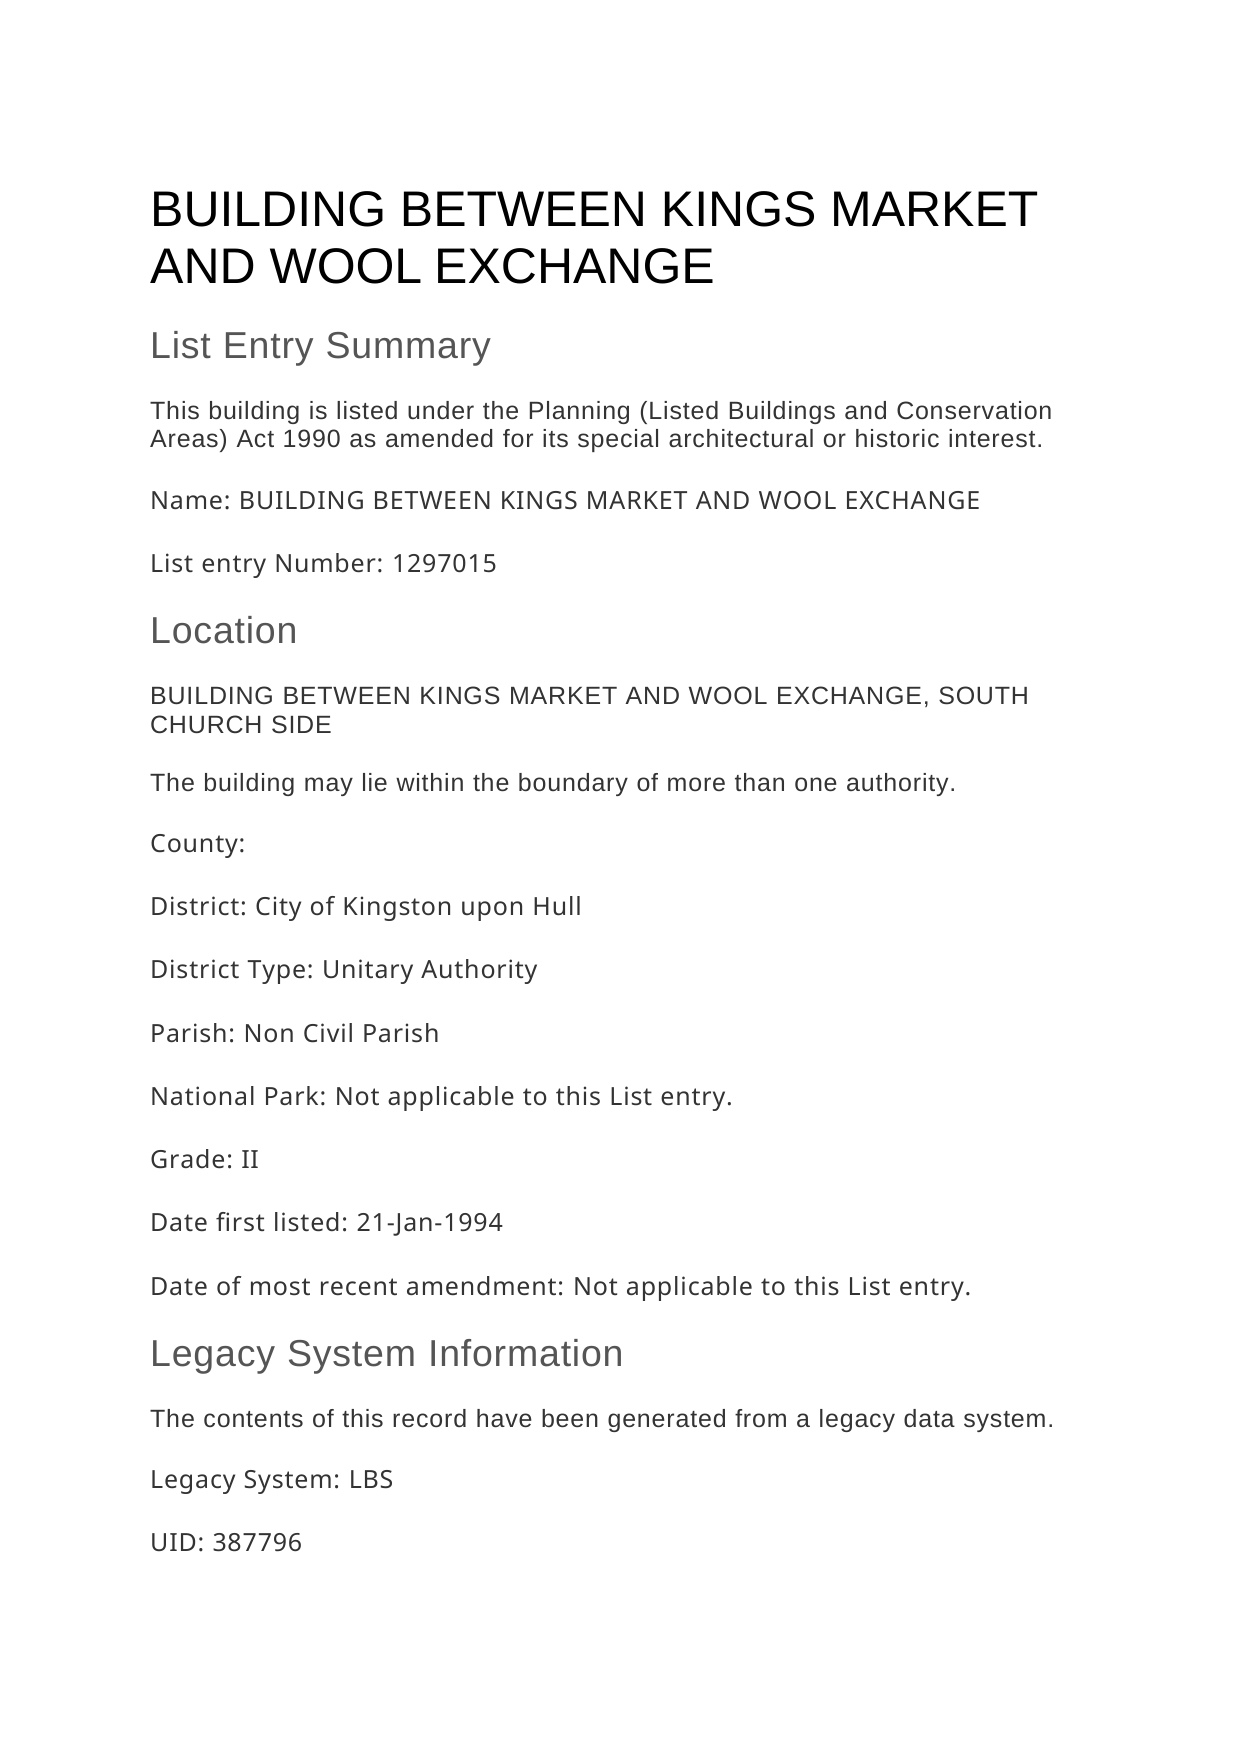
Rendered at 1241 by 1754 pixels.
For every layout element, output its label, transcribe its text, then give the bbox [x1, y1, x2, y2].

text National Park: Not applicable to this List entry. [150, 1078, 1090, 1113]
text Parish: Non Civil Parish [150, 1015, 1090, 1049]
text Date first listed: 21-Jan-1994 [150, 1205, 1090, 1239]
text This building is listed under the Planning (Listed Buildings and Conservation Areas) Act 1990 as amended for its special architectural or historic interest. [150, 396, 1090, 453]
text District Type: Unitary Authority [150, 952, 1090, 986]
text Date of most recent amendment: Not applicable to this List entry. [150, 1268, 1090, 1302]
text The contents of this record have been generated from a legacy data system. [150, 1404, 1090, 1432]
text The building may lie within the boundary of more than one authority. [150, 768, 1090, 796]
text List entry Number: 1297015 [150, 546, 1090, 579]
text Grade: II [150, 1142, 1090, 1176]
text Legacy System: LBS [150, 1462, 1090, 1496]
text County: [150, 826, 1090, 860]
text List Entry Summary [150, 323, 1090, 366]
text Name: BUILDING BETWEEN KINGS MARKET AND WOOL EXCHANGE [150, 482, 1090, 516]
text District: City of Kingston upon Hull [150, 889, 1090, 923]
text BUILDING BETWEEN KINGS MARKET AND WOOL EXCHANGE, SOUTH CHURCH SIDE [150, 681, 1090, 738]
text Legacy System Information [150, 1331, 1090, 1374]
text Location [150, 609, 1090, 652]
text UID: 387796 [150, 1525, 1090, 1559]
text BUILDING BETWEEN KINGS MARKET AND WOOL EXCHANGE [150, 179, 1090, 294]
